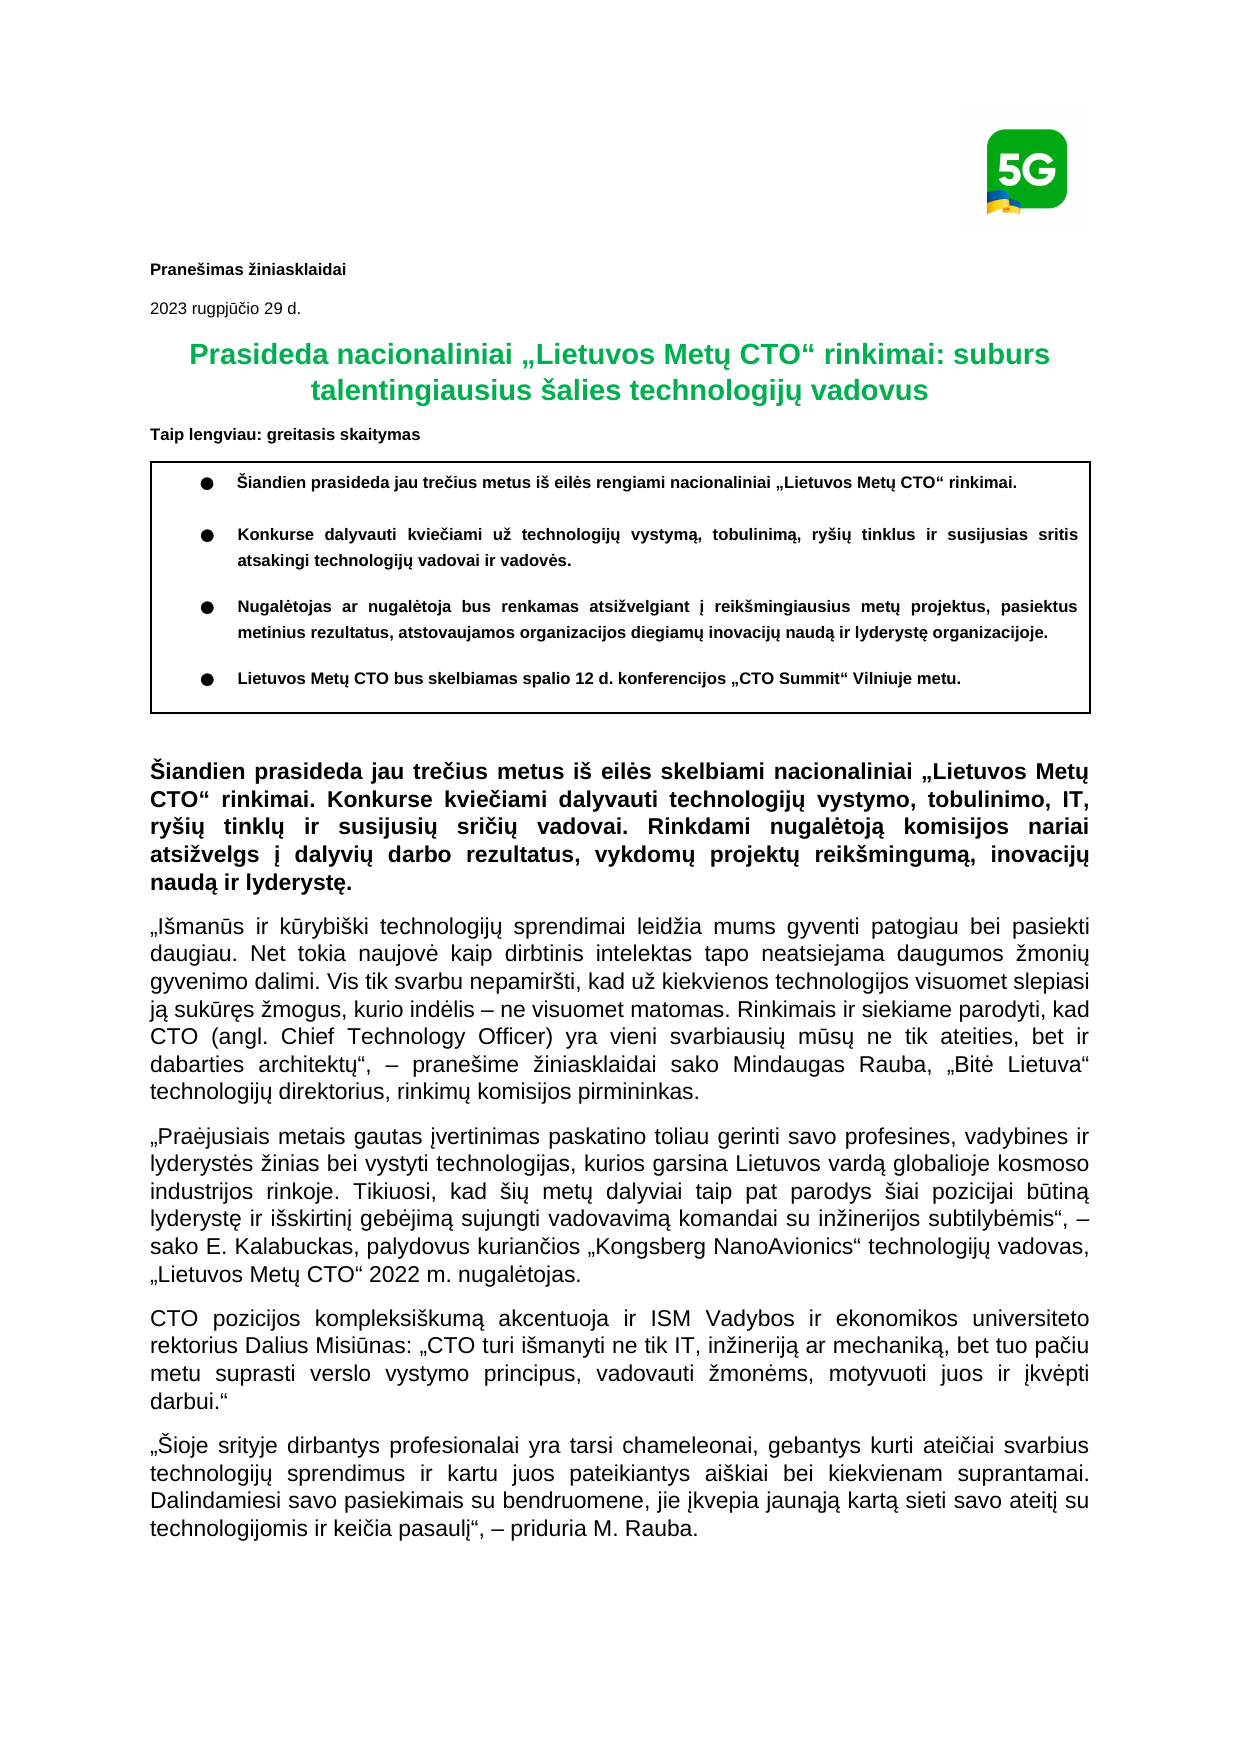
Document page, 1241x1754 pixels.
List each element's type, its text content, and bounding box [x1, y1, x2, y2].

text Šiandien prasideda jau trečius metus iš eilės skelbiami nacionaliniai „Lietuvos Metų CTO“ rinkimai. Konkurse kviečiami dalyvauti technologijų vystymo, tobulinimo, IT, ryšių tinklų ir susijusių sričių vadovai. Rinkdami nugalėtoją komisijos nariai atsižvelgs į dalyvių darbo rezultatus, vykdomų projektų reikšmingumą, inovacijų naudą ir lyderystę. [150, 758, 1090, 895]
text „Praėjusiais metais gautas įvertinimas paskatino toliau gerinti savo profesines, vadybines ir lyderystės žinias bei vystyti technologijas, kurios garsina Lietuvos vardą globalioje kosmoso industrijos rinkoje. Tikiuosi, kad šių metų dalyviai taip pat parodys šiai pozicijai būtiną lyderystę ir išskirtinį gebėjimą sujungti vadovavimą komandai su inžinerijos subtilybėmis“, ‒ sako E. Kalabuckas, palydovus kuriančios „Kongsberg NanoAvionics“ technologijų vadovas, „Lietuvos Metų CTO“ 2022 m. nugalėtojas. [150, 1123, 1090, 1287]
text Pranešimas žiniasklaidai [150, 260, 1090, 279]
text „Šioje srityje dirbantys profesionalai yra tarsi chameleonai, gebantys kurti ateičiai svarbius technologijų sprendimus ir kartu juos pateikiantys aiškiai bei kiekvienam suprantamai. Dalindamiesi savo pasiekimais su bendruomene, jie įkvepia jaunąją kartą sieti savo ateitį su technologijomis ir keičia pasaulį“, – priduria M. Rauba. [150, 1432, 1090, 1541]
text 2023 rugpjūčio 29 d. [273, 299, 1090, 318]
picture [964, 107, 1089, 232]
table_header Šiandien prasideda jau trečius metus iš eilės rengiami nacionaliniai „Lietuvos Metų CTO“ rinkimai. Konkurse dalyvauti kviečiami už technologijų vystymą, tobulinimą, ryšių tinklus ir susijusias sritis atsakingi technologijų vadovai ir vadovės. Nugalėtojas ar nugalėtoja bus renkamas atsižvelgiant į reikšmingiausius metų projektus, pasiektus metinius rezultatus, atstovaujamos organizacijos diegiamų inovacijų naudą ir lyderystę organizacijoje. Lietuvos Metų CTO bus skelbiamas spalio 12 d. konferencijos „CTO Summit“ Vilniuje metu. [152, 463, 1089, 712]
text 2023 rugpjūčio 29 d. [150, 299, 259, 318]
text „Išmanūs ir kūrybiški technologijų sprendimai leidžia mums gyventi patogiau bei pasiekti daugiau. Net tokia naujovė kaip dirbtinis intelektas tapo neatsiejama daugumos žmonių gyvenimo dalimi. Vis tik svarbu nepamiršti, kad už kiekvienos technologijos visuomet slepiasi ją sukūręs žmogus, kurio indėlis – ne visuomet matomas. Rinkimais ir siekiame parodyti, kad CTO (angl. Chief Technology Officer) yra vieni svarbiausių mūsų ne tik ateities, bet ir dabarties architektų“, – pranešime žiniasklaidai sako Mindaugas Rauba, „Bitė Lietuva“ technologijų direktorius, rinkimų komisijos pirmininkas. [150, 913, 1090, 1105]
text Prasideda nacionaliniai „Lietuvos Metų CTO“ rinkimai: suburs talentingiausius šalies technologijų vadovus [150, 337, 1090, 406]
text CTO pozicijos kompleksiškumą akcentuoja ir ISM Vadybos ir ekonomikos universiteto rektorius Dalius Misiūnas: „CTO turi išmanyti ne tik IT, inžineriją ar mechaniką, bet tuo pačiu metu suprasti verslo vystymo principus, vadovauti žmonėms, motyvuoti juos ir įkvėpti darbui.“ [150, 1305, 1090, 1414]
text Taip lengviau: greitasis skaitymas [150, 424, 1090, 444]
